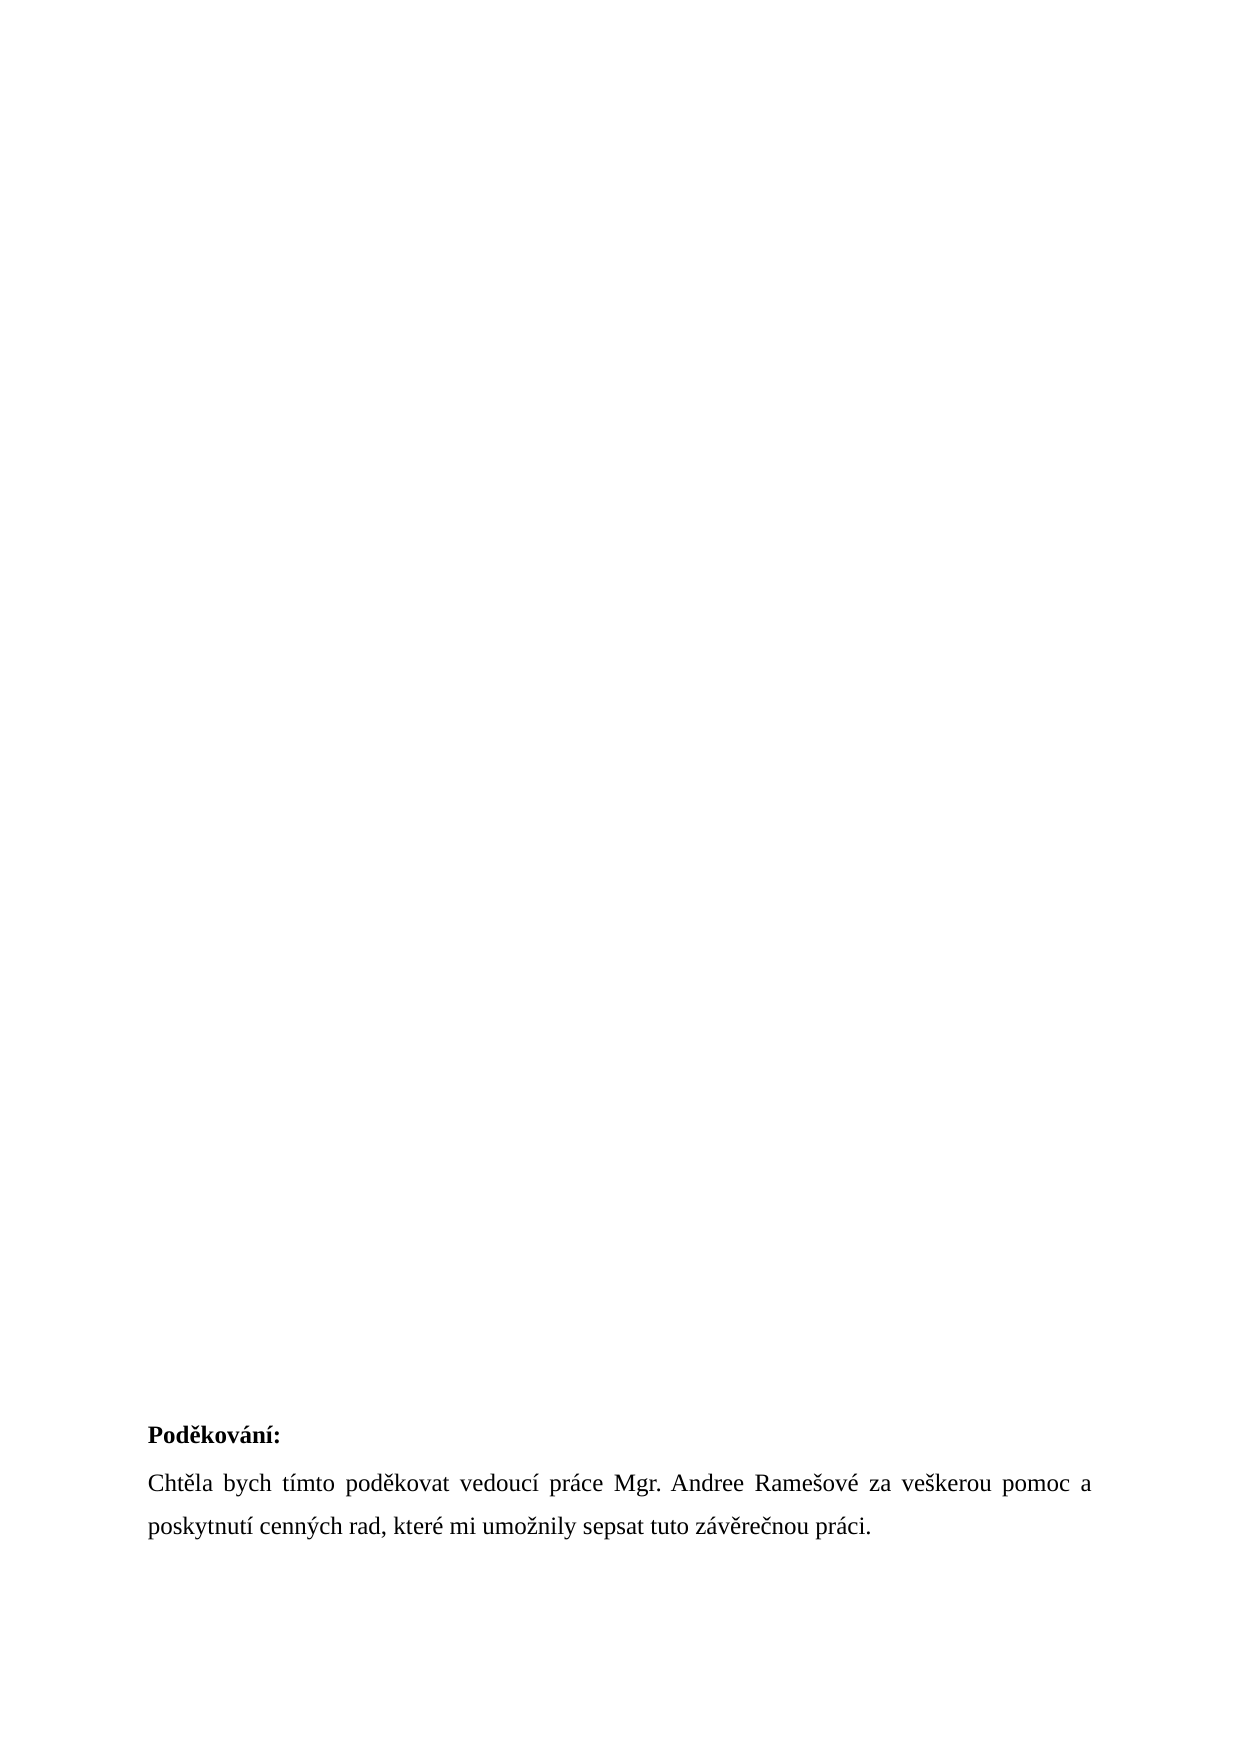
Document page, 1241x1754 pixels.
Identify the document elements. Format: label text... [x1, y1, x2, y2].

text Poděkování: [148, 1420, 1093, 1449]
text Chtěla bych tímto poděkovat vedoucí práce Mgr. Andree Ramešové za veškerou pomoc a poskytnutí cenných rad, které mi umožnily sepsat tuto závěrečnou práci. [148, 1468, 1093, 1540]
